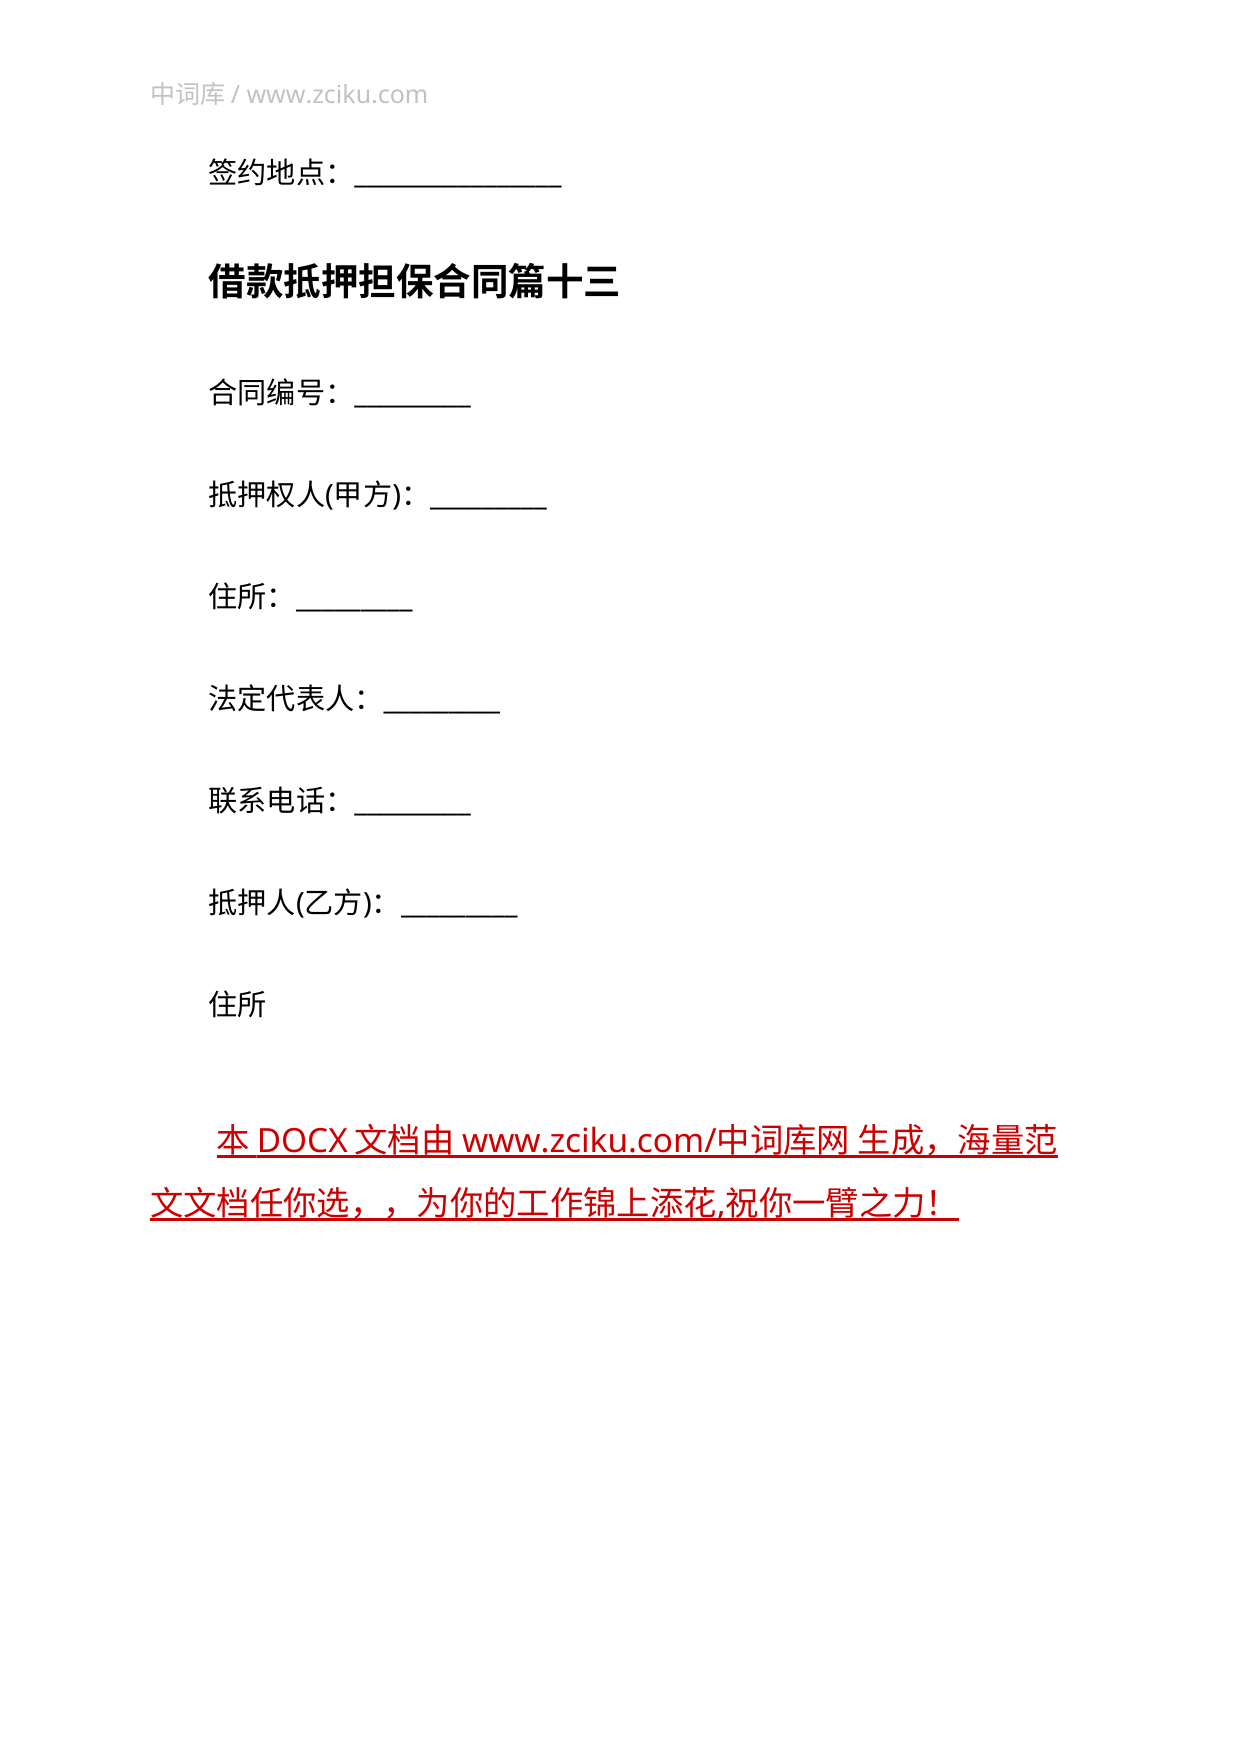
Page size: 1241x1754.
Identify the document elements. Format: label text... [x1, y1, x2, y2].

text 住所 [150, 981, 1090, 1023]
text 借款抵押担保合同篇十三 [150, 252, 1090, 306]
text 法定代表人：_________ [150, 675, 1090, 718]
text 联系电话：_________ [150, 777, 1090, 820]
text 合同编号：_________ [150, 369, 1090, 412]
text 签约地点：________________ [150, 150, 1090, 192]
text 抵押权人(甲方)：_________ [150, 471, 1090, 514]
text 住所：_________ [150, 573, 1090, 616]
text 本DOCX文档由 www.zciku.com/中词库网 生成，海量范文文档任你选，，为你的工作锦上添花,祝你一臂之力！ [150, 1114, 1090, 1226]
text 抵押人(乙方)：_________ [150, 879, 1090, 922]
